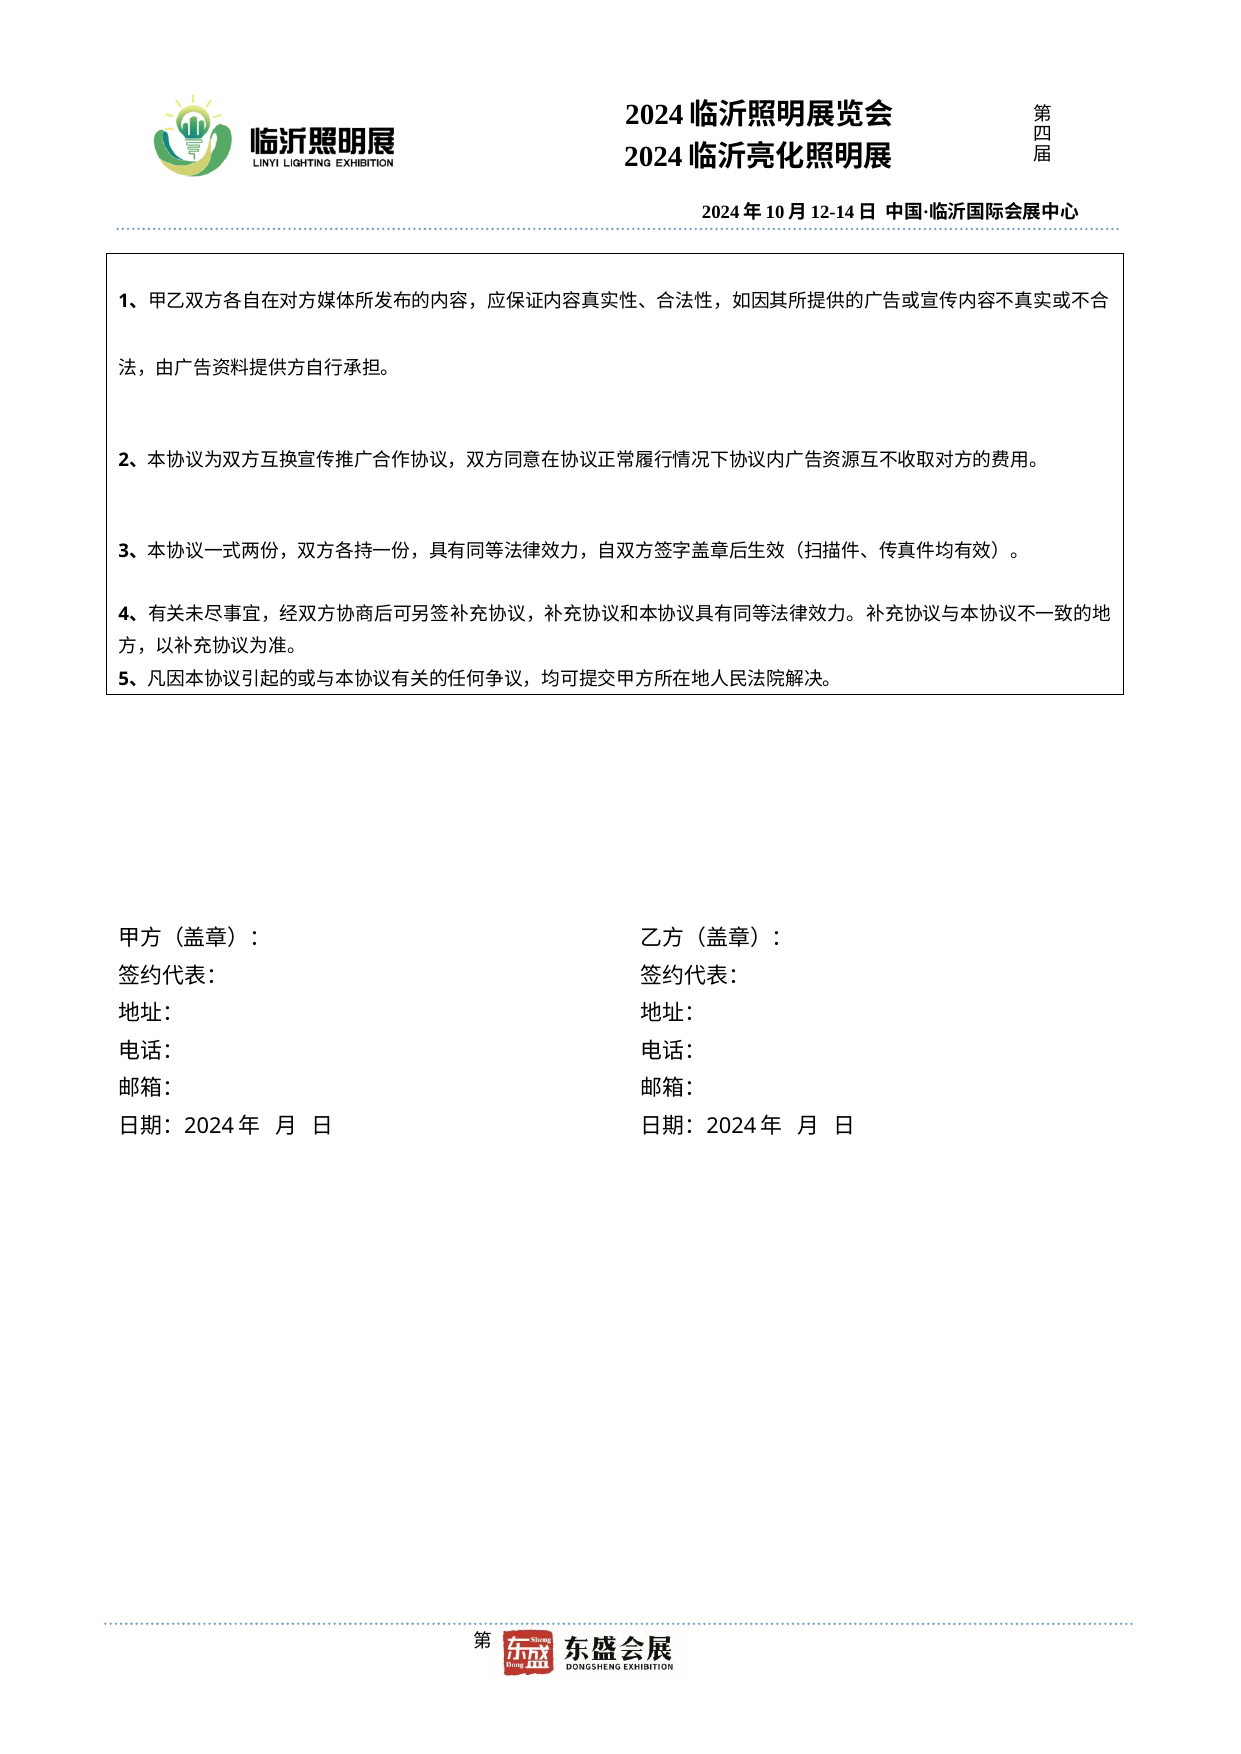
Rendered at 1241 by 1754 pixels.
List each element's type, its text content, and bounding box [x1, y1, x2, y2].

table_cell 电话： [107, 1028, 629, 1066]
picture [141, 85, 407, 183]
table_cell 日期：2024年 月 日 [629, 1103, 1096, 1141]
table_cell 签约代表： [107, 953, 629, 991]
table_header 甲方（盖章）： [107, 916, 629, 953]
table_cell 1、甲乙双方各自在对方媒体所发布的内容，应保证内容真实性、合法性，如因其所提供的广告或宣传内容不真实或不合法，由广告资料提供方自行承担。 2、本协议为双方互换宣传推广合作协议，双方同意在协议正常履行情况下协议内广告资源互不收取对方的费用。 3、本协议一式两份，双方各持一份，具有同等法律效力，自双方签字盖章后生效（扫描件、传真件均有效）。 4、有关未尽事宜，经双方协商后可另签补充协议，补充协议和本协议具有同等法律效力。补充协议与本协议不一致的地方，以补充协议为准。 5、凡因本协议引起的或与本协议有关的任何争议，均可提交甲方所在地人民法院解决。 [107, 254, 1123, 693]
table_cell 电话： [629, 1028, 1096, 1066]
table_cell 邮箱： [629, 1066, 1096, 1103]
table_cell 地址： [629, 991, 1096, 1028]
table_cell 签约代表： [629, 953, 1096, 991]
picture [491, 1625, 685, 1678]
table_header 乙方（盖章）： [629, 916, 1096, 953]
table_cell 地址： [107, 991, 629, 1028]
table_cell 邮箱： [107, 1066, 629, 1103]
table_cell 日期：2024年 月 日 [107, 1103, 629, 1141]
